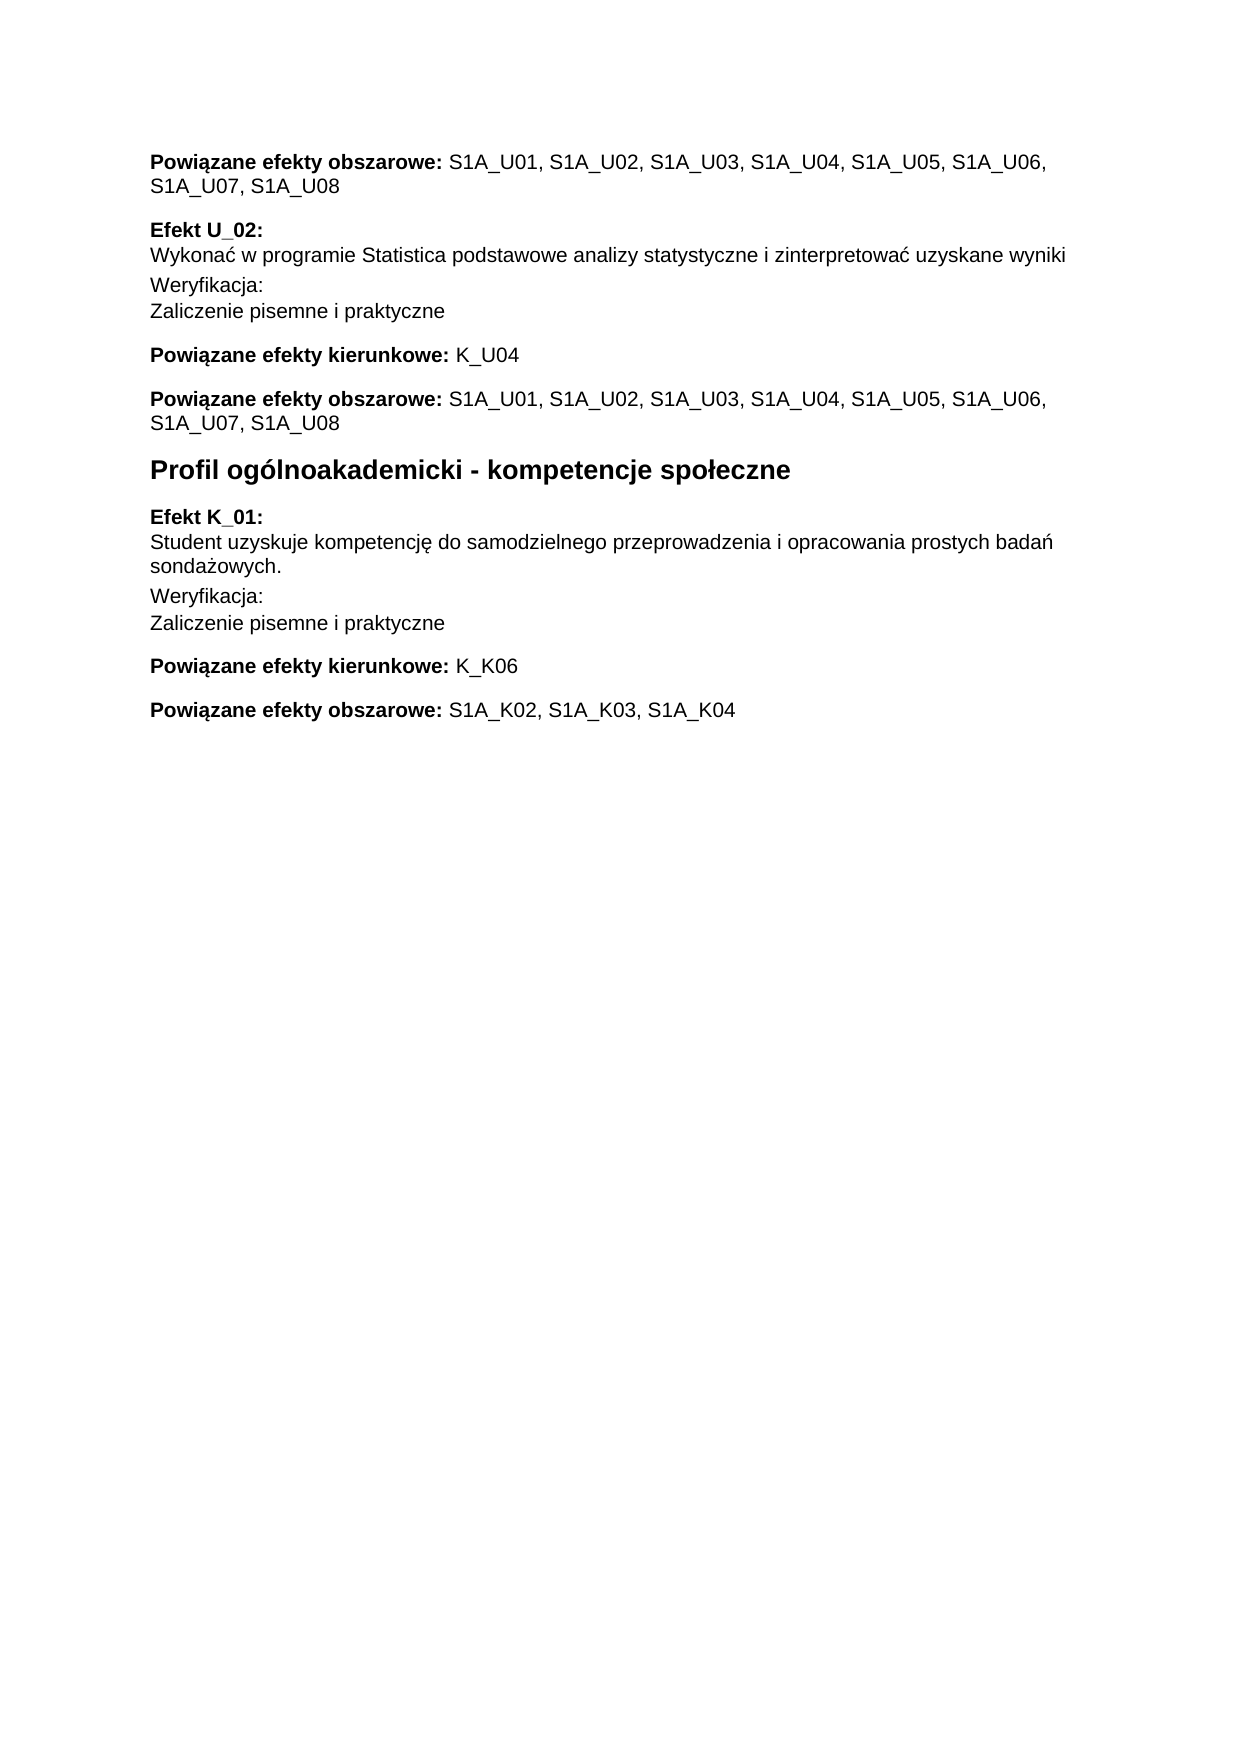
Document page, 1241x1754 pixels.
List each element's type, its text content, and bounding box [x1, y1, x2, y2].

text Student uzyskuje kompetencję do samodzielnego przeprowadzenia i opracowania prostych badań sondażowych. [150, 530, 1090, 578]
text Powiązane efekty kierunkowe: K_K06 [150, 654, 1090, 678]
text Zaliczenie pisemne i praktyczne [150, 299, 1090, 323]
text Weryfikacja: [150, 584, 1090, 608]
text Efekt U_02: [150, 218, 1090, 242]
text Powiązane efekty kierunkowe: K_U04 [150, 343, 1090, 367]
text Zaliczenie pisemne i praktyczne [150, 610, 1090, 634]
text Efekt K_01: [150, 505, 1090, 529]
text Wykonać w programie Statistica podstawowe analizy statystyczne i zinterpretować uzyskane wyniki [150, 243, 1090, 267]
subtitle Profil ogólnoakademicki - kompetencje społeczne [150, 454, 1090, 485]
text Weryfikacja: [150, 273, 1090, 297]
text Powiązane efekty obszarowe: S1A_U01, S1A_U02, S1A_U03, S1A_U04, S1A_U05, S1A_U06, S1A_U07, S1A_U08 [150, 150, 1090, 198]
text Powiązane efekty obszarowe: S1A_U01, S1A_U02, S1A_U03, S1A_U04, S1A_U05, S1A_U06, S1A_U07, S1A_U08 [150, 386, 1090, 434]
text Powiązane efekty obszarowe: S1A_K02, S1A_K03, S1A_K04 [150, 698, 1090, 722]
